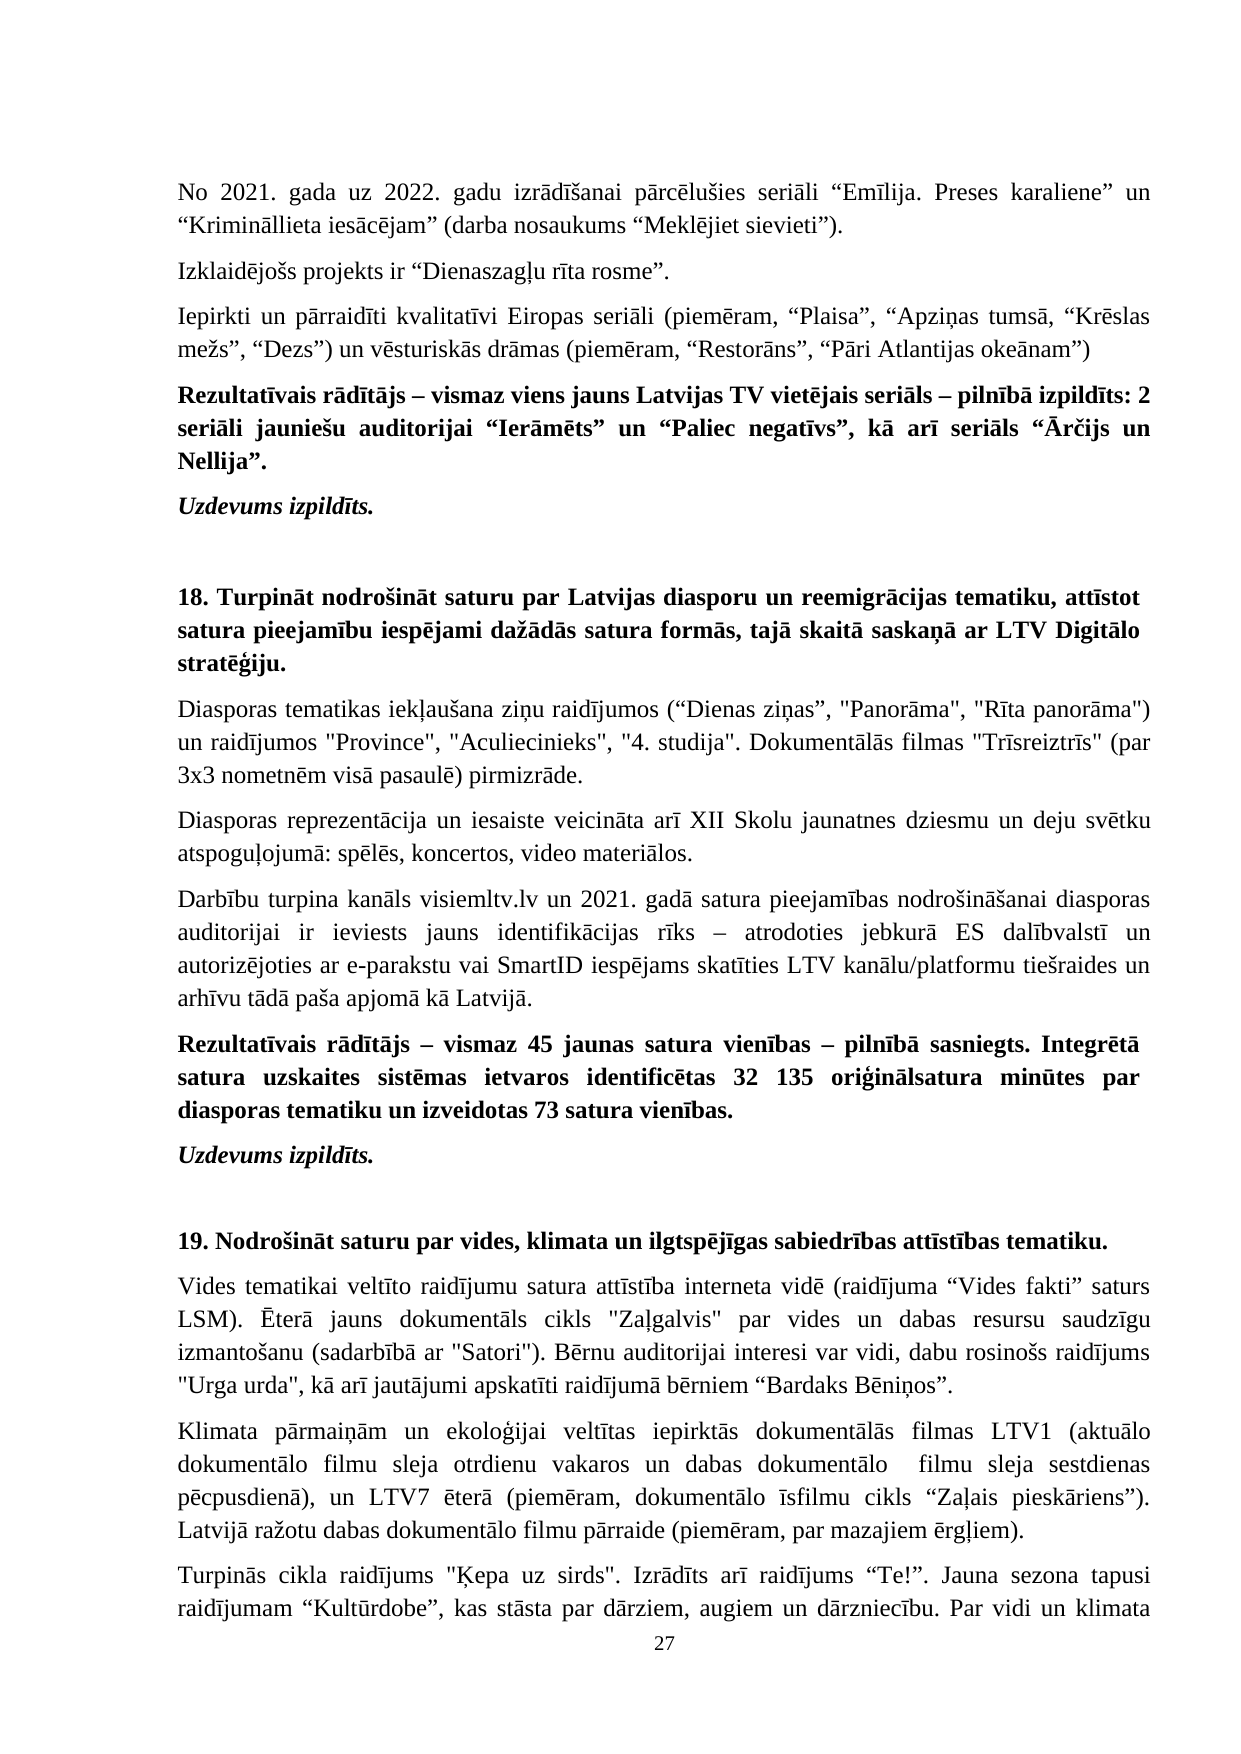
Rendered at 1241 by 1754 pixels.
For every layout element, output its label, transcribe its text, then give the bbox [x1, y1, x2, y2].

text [177, 1561, 1152, 1622]
text No 2021. gada uz 2022. gadu izrādīšanai pārcēlušies seriāli “Emīlija. Preses karaliene” un “Krimināllieta iesācējam” (darba nosaukums “Meklējiet sievieti”). [177, 177, 1152, 239]
text Darbību turpina kanāls visiemltv.lv un 2021. gadā satura pieejamības nodrošināšanai diasporas auditorijai ir ieviests jauns identifikācijas rīks – atrodoties jebkurā ES dalībvalstī un autorizējoties ar e-parakstu vai SmartID iespējams skatīties LTV kanālu/platformu tiešraides un arhīvu tādā paša apjomā kā Latvijā. [177, 884, 1152, 1012]
text Uzdevums izpildīts. [177, 491, 1152, 520]
text Vides tematikai veltīto raidījumu satura attīstība interneta vidē (raidījuma “Vides fakti” saturs LSM). Ēterā jauns dokumentāls cikls "Zaļgalvis" par vides un dabas resursu saudzīgu izmantošanu (sadarbībā ar "Satori"). Bērnu auditorijai interesi var vidi, dabu rosinošs raidījums "Urga urda", kā arī jautājumi apskatīti raidījumā bērniem “Bardaks Bēniņos”. [177, 1271, 1152, 1399]
text 19. Nodrošināt saturu par vides, klimata un ilgtspējīgas sabiedrības attīstības tematiku. [177, 1226, 1141, 1254]
text Diasporas tematikas iekļaušana ziņu raidījumos (“Dienas ziņas”, "Panorāma", "Rīta panorāma") un raidījumos "Province", "Aculiecinieks", "4. studija". Dokumentālās filmas "Trīsreiztrīs" (par 3x3 nometnēm visā pasaulē) pirmizrāde. [177, 694, 1152, 789]
text Klimata pārmaiņām un ekoloģijai veltītas iepirktās dokumentālās filmas LTV1 (aktuālo dokumentālo filmu sleja otrdienu vakaros un dabas dokumentālo filmu sleja sestdienas pēcpusdienā), un LTV7 ēterā (piemēram, dokumentālo īsfilmu cikls “Zaļais pieskāriens”). Latvijā ražotu dabas dokumentālo filmu pārraide (piemēram, par mazajiem ērgļiem). [177, 1416, 1152, 1544]
text Diasporas reprezentācija un iesaiste veicināta arī XII Skolu jaunatnes dziesmu un deju svētku atspoguļojumā: spēlēs, koncertos, video materiālos. [177, 806, 1152, 867]
text 18. Turpināt nodrošināt saturu par Latvijas diasporu un reemigrācijas tematiku, attīstot satura pieejamību iespējami dažādās satura formās, tajā skaitā saskaņā ar LTV Digitālo stratēģiju. [177, 582, 1141, 677]
text Izklaidējošs projekts ir “Dienaszagļu rīta rosme”. [177, 256, 1152, 284]
text Iepirkti un pārraidīti kvalitatīvi Eiropas seriāli (piemēram, “Plaisa”, “Apziņas tumsā, “Krēslas mežs”, “Dezs”) un vēsturiskās drāmas (piemēram, “Restorāns”, “Pāri Atlantijas okeānam”) [177, 301, 1152, 363]
text Rezultatīvais rādītājs – vismaz viens jauns Latvijas TV vietējais seriāls – pilnībā izpildīts: 2 seriāli jauniešu auditorijai “Ierāmēts” un “Paliec negatīvs”, kā arī seriāls “Ārčijs un Nellija”. [177, 380, 1152, 474]
text Rezultatīvais rādītājs – vismaz 45 jaunas satura vienības – pilnībā sasniegts. Integrētā satura uzskaites sistēmas ietvaros identificētas 32 135 oriģinālsatura minūtes par diasporas tematiku un izveidotas 73 satura vienības. [177, 1029, 1141, 1123]
text Uzdevums izpildīts. [177, 1140, 1152, 1169]
